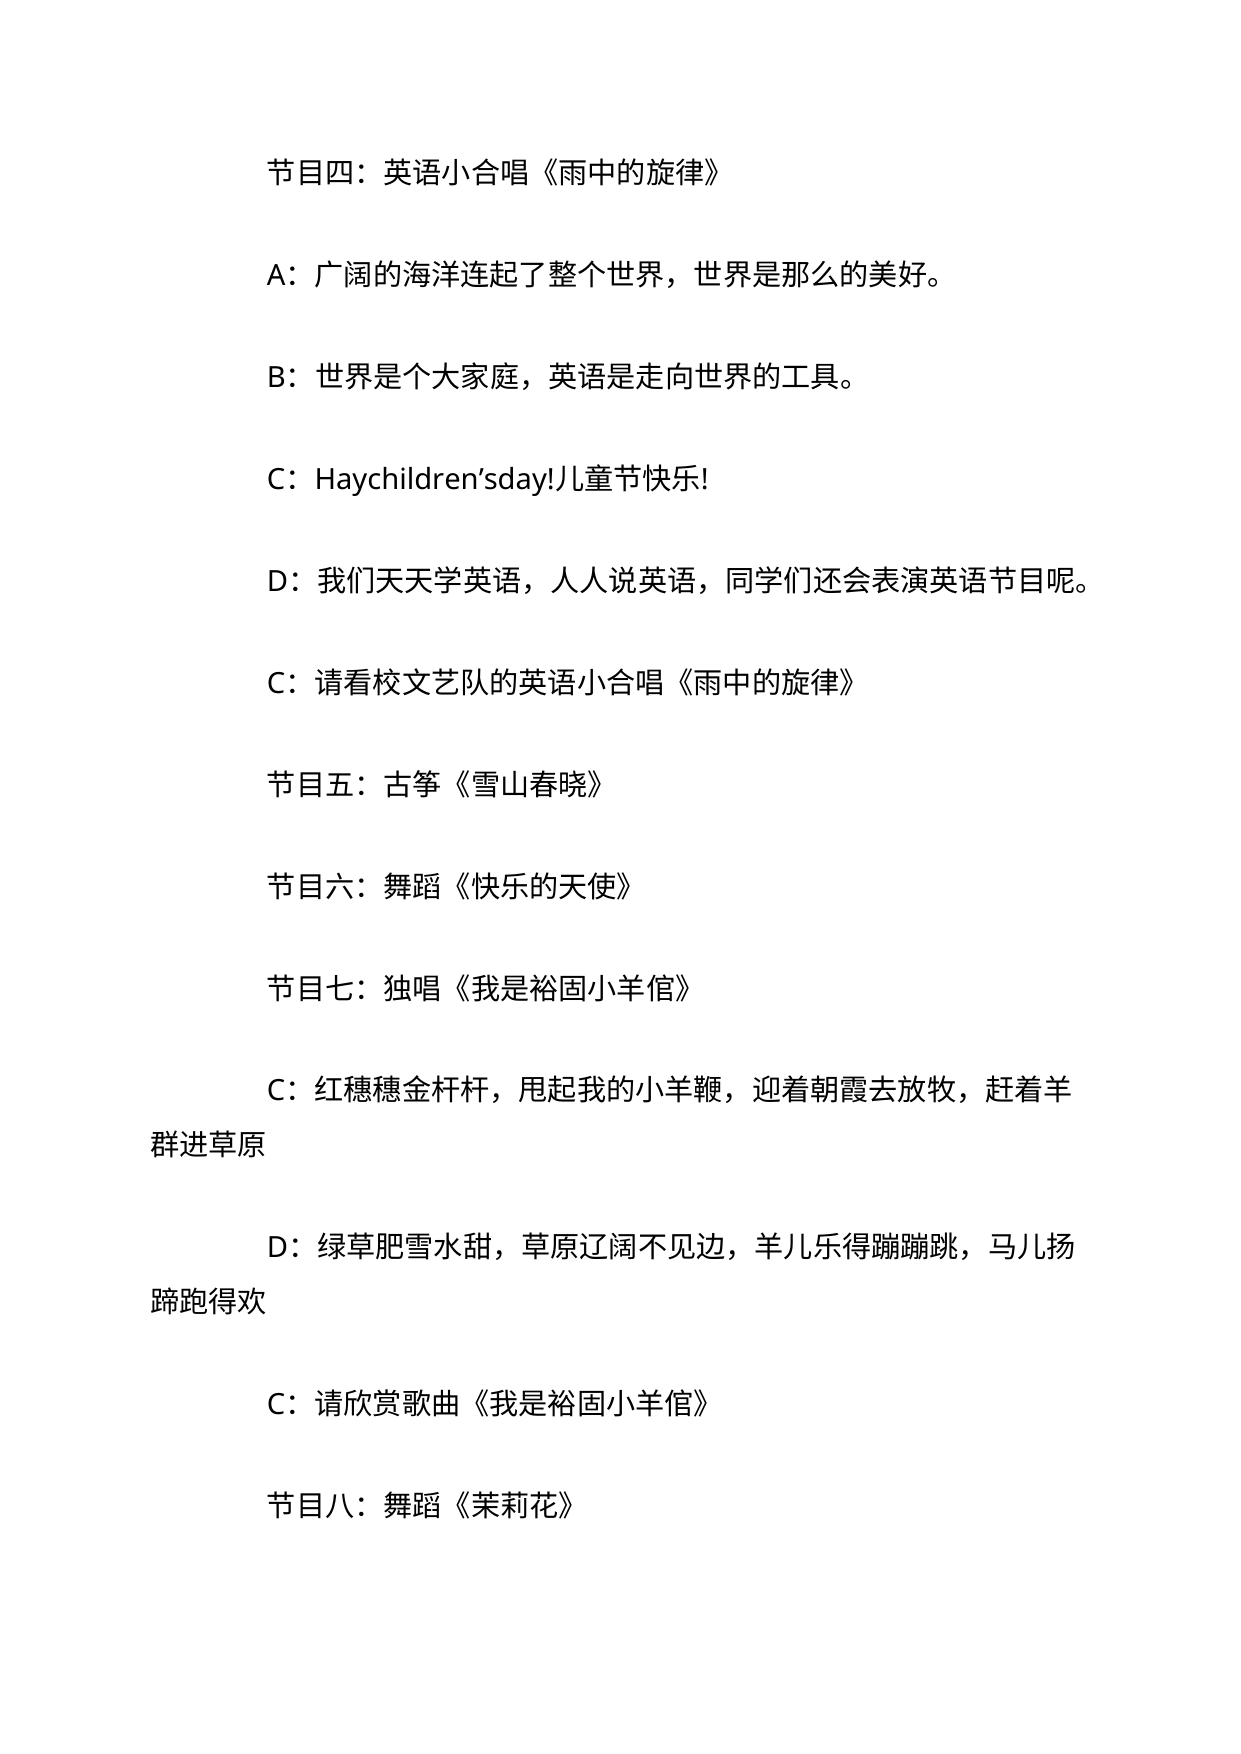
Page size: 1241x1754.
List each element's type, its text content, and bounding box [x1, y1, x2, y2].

text 节目七：独唱《我是裕固小羊倌》 [150, 965, 1090, 1007]
text C：请看校文艺队的英语小合唱《雨中的旋律》 [150, 660, 1090, 702]
text A：广阔的海洋连起了整个世界，世界是那么的美好。 [150, 252, 1090, 294]
text 节目八：舞蹈《茉莉花》 [150, 1482, 1090, 1525]
text 节目六：舞蹈《快乐的天使》 [150, 863, 1090, 906]
text D：我们天天学英语，人人说英语，同学们还会表演英语节目呢。 [150, 558, 1090, 600]
text C：Haychildren’sday!儿童节快乐! [150, 456, 1090, 498]
text 节目五：古筝《雪山春晓》 [150, 762, 1090, 804]
text C：请欣赏歌曲《我是裕固小羊倌》 [150, 1381, 1090, 1423]
text D：绿草肥雪水甜，草原辽阔不见边，羊儿乐得蹦蹦跳，马儿扬蹄跑得欢 [150, 1224, 1090, 1321]
text 节目四：英语小合唱《雨中的旋律》 [150, 150, 1090, 192]
text C：红穗穗金杆杆，甩起我的小羊鞭，迎着朝霞去放牧，赶着羊群进草原 [150, 1067, 1090, 1164]
text B：世界是个大家庭，英语是走向世界的工具。 [150, 354, 1090, 396]
